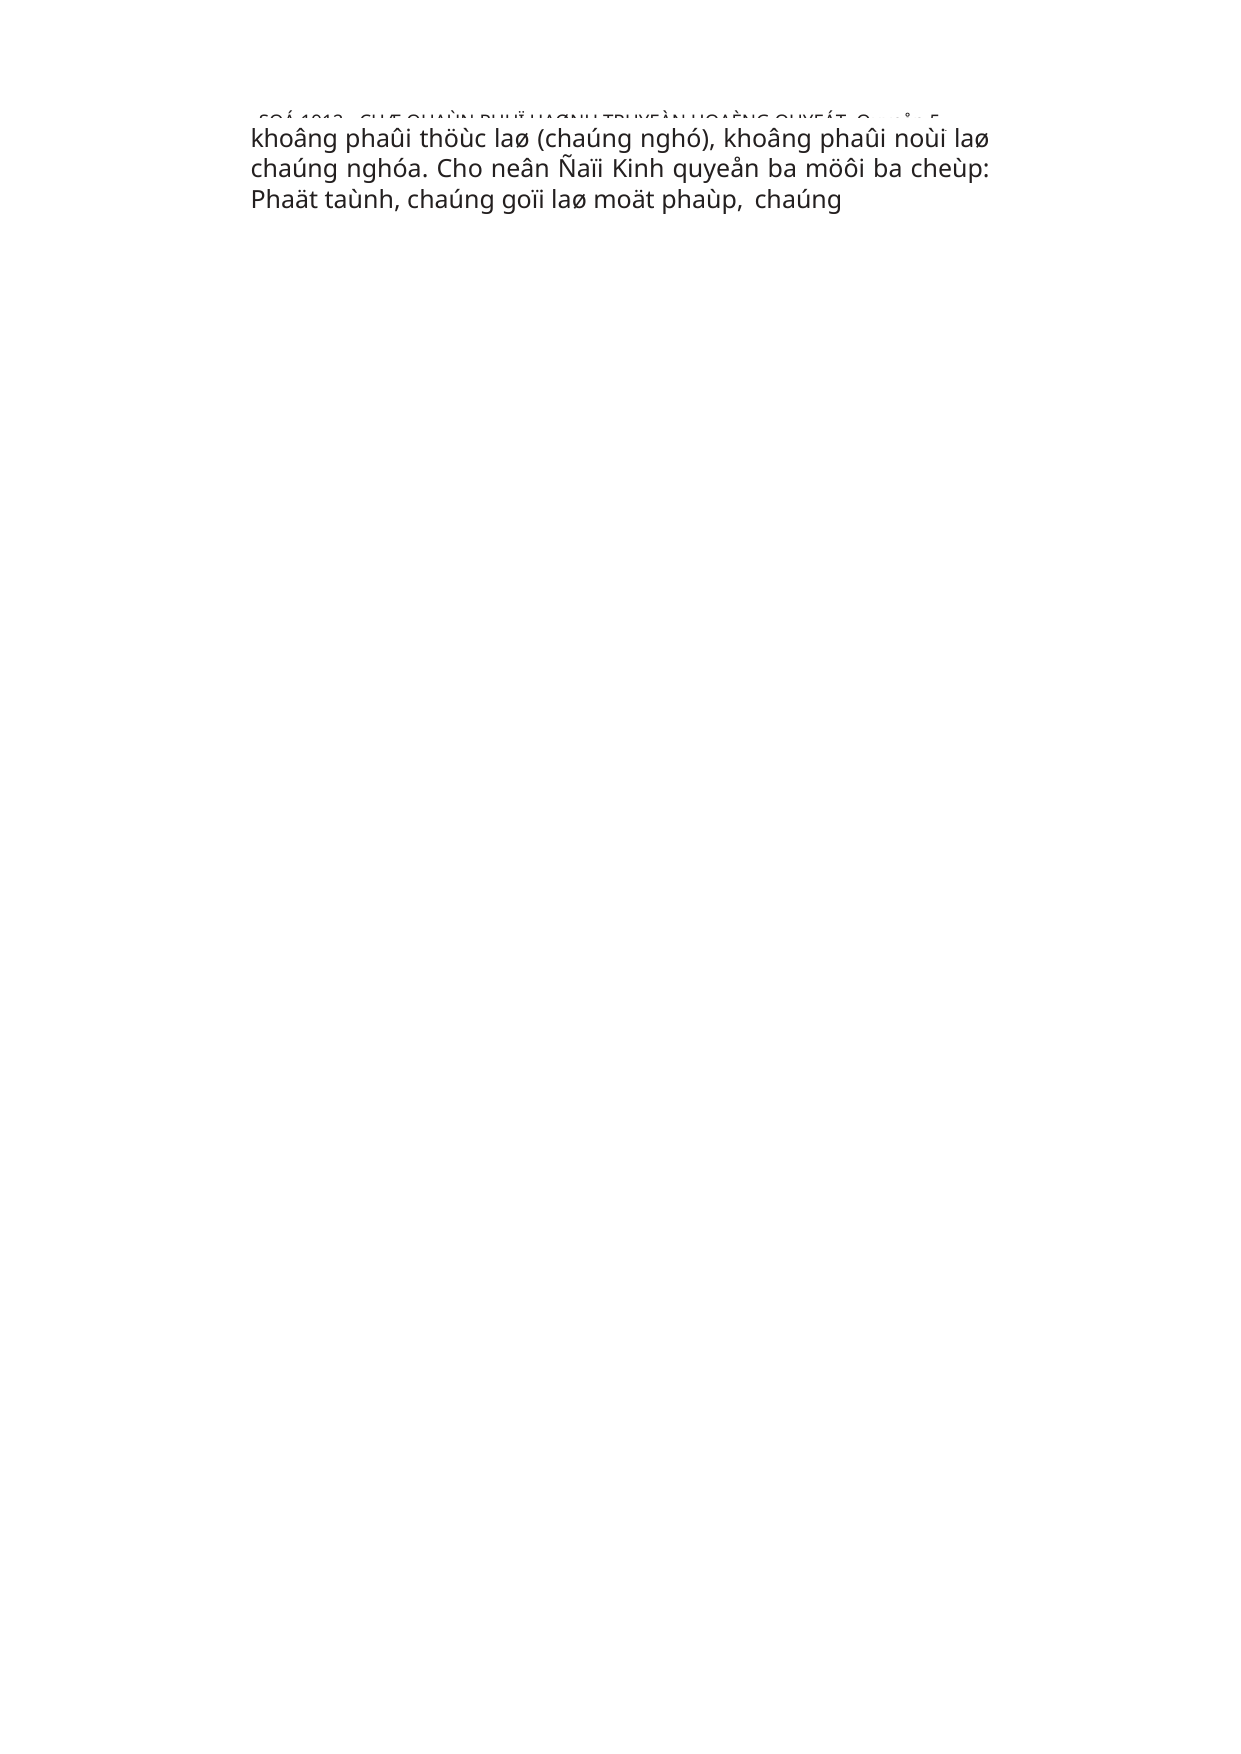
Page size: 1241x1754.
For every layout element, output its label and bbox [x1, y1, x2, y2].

text [250, 123, 990, 216]
